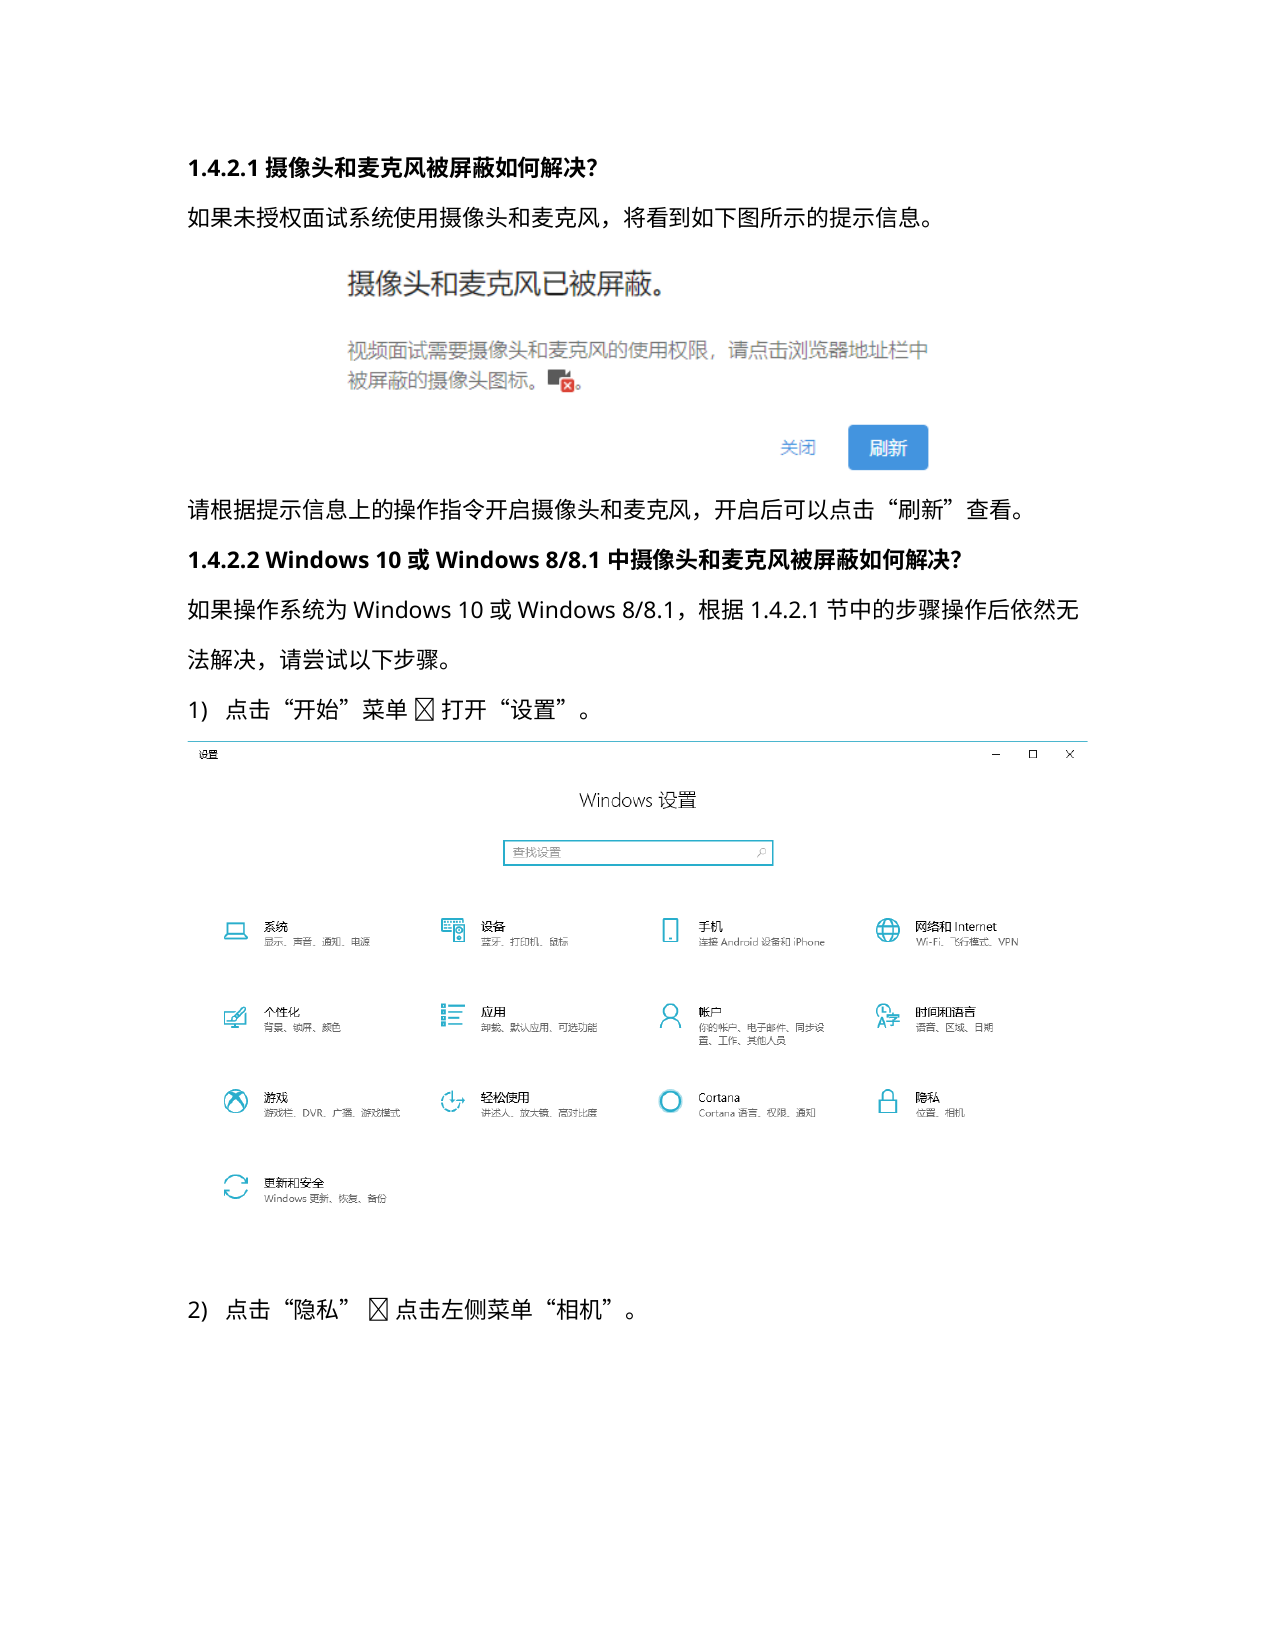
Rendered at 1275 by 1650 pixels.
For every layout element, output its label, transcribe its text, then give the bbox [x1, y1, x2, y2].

list 点击“开始”菜单 打开“设置”。 [187, 692, 1087, 725]
picture [334, 249, 941, 479]
text 1.4.2.1 摄像头和麦克风被屏蔽如何解决？ [187, 150, 1087, 183]
text 如果操作系统为 Windows 10 或 Windows 8/8.1，根据 1.4.2.1 节中的步骤操作后依然无法解决，请尝试以下步骤。 [187, 592, 1087, 675]
list 点击“隐私” 点击左侧菜单“相机”。 [187, 1292, 1087, 1326]
text 1.4.2.2 Windows 10 或 Windows 8/8.1 中摄像头和麦克风被屏蔽如何解决？ [187, 542, 1087, 576]
text 如果未授权面试系统使用摄像头和麦克风，将看到如下图所示的提示信息。 [187, 200, 1087, 233]
text 请根据提示信息上的操作指令开启摄像头和麦克风，开启后可以点击“刷新”查看。 [187, 492, 1087, 526]
picture [187, 741, 1088, 1279]
